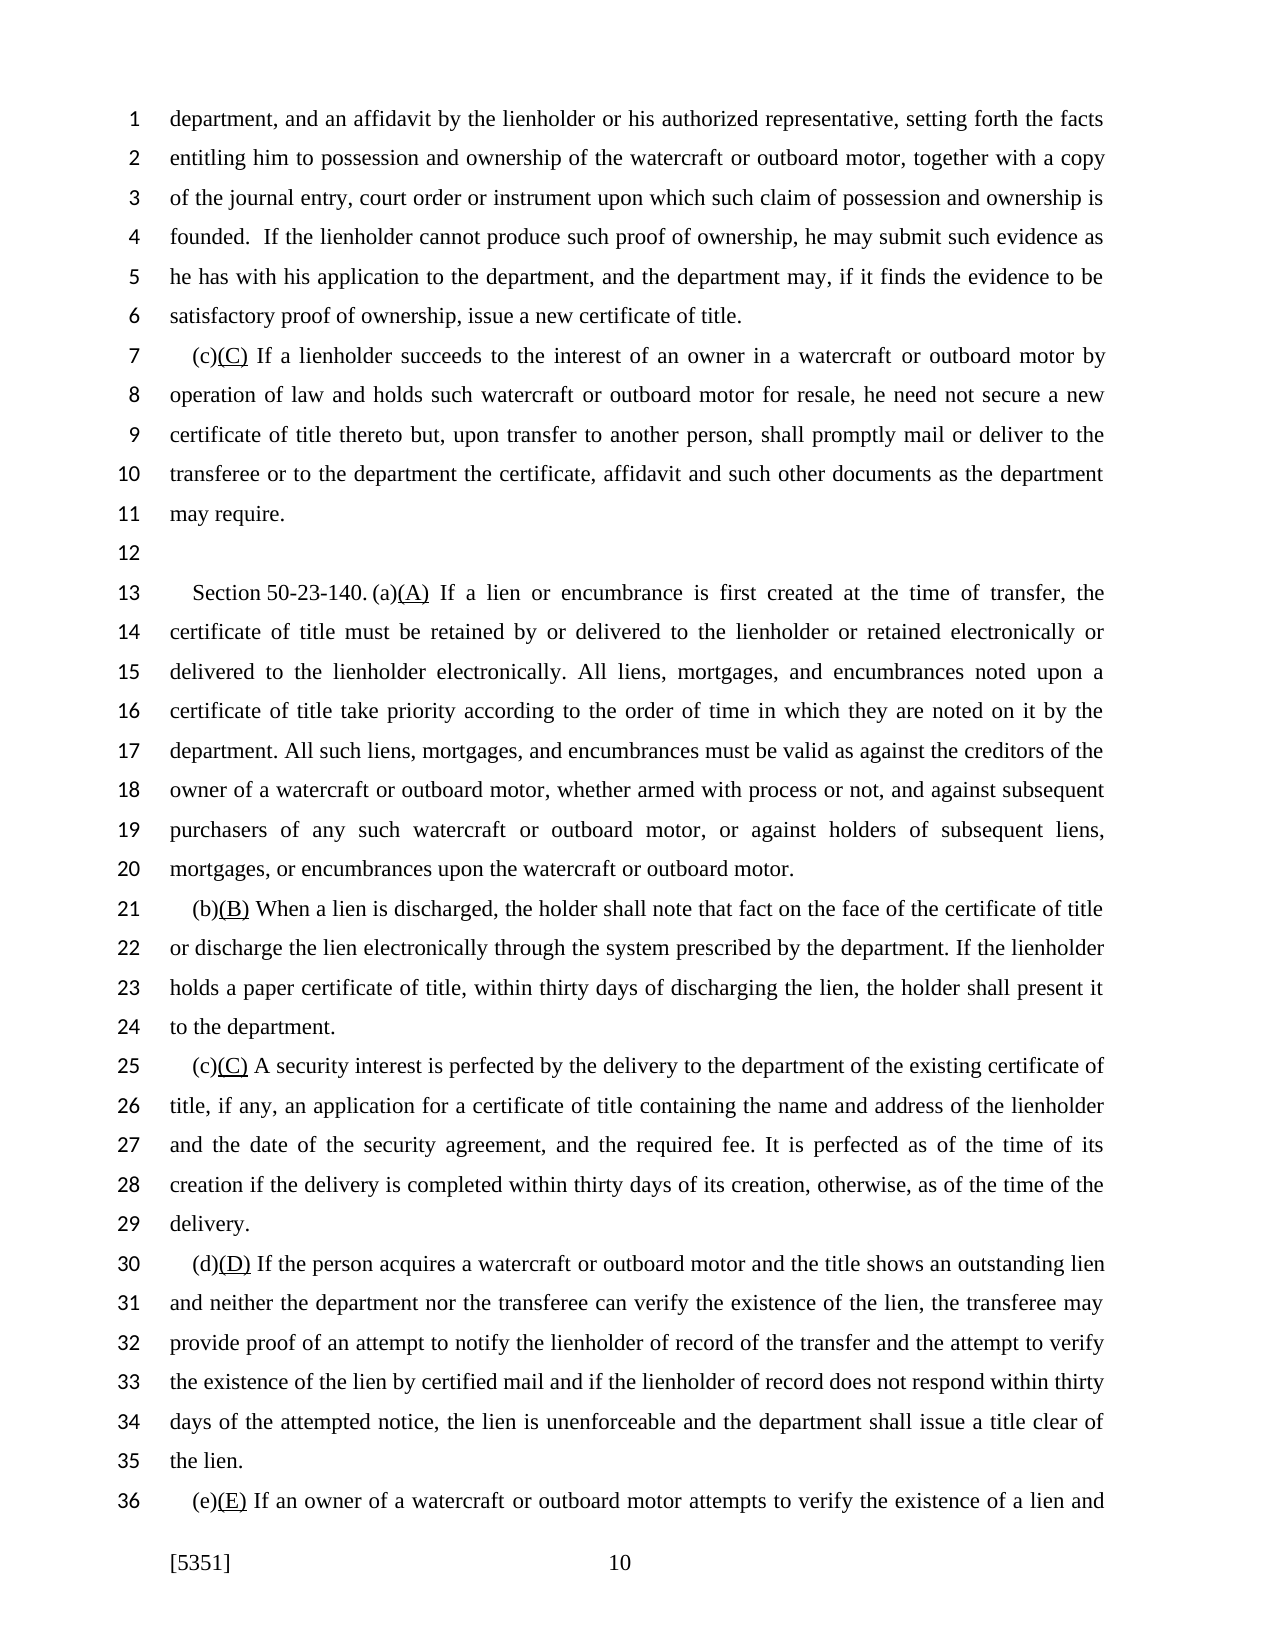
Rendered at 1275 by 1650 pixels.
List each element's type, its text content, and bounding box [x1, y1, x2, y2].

text (b)(B) When a lien is discharged, the holder shall note that fact on the face of the certificate of title or discharge the lien electronically through the system prescribed by the department. If the lienholder holds a paper certificate of title, within thirty days of discharging the lien, the holder shall present it to the department. [169, 894, 1106, 1039]
text (c)(C) If a lienholder succeeds to the interest of an owner in a watercraft or outboard motor by operation of law and holds such watercraft or outboard motor for resale, he need not secure a new certificate of title thereto but, upon transfer to another person, shall promptly mail or deliver to the transferee or to the department the certificate, affidavit and such other documents as the department may require. [169, 342, 1106, 526]
text (c)(C) A security interest is perfected by the delivery to the department of the existing certificate of title, if any, an application for a certificate of title containing the name and address of the lienholder and the date of the security agreement, and the required fee. It is perfected as of the time of its creation if the delivery is completed within thirty days of its creation, otherwise, as of the time of the delivery. [169, 1052, 1106, 1237]
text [169, 1487, 1106, 1513]
text (d)(D) If the person acquires a watercraft or outboard motor and the title shows an outstanding lien and neither the department nor the transferee can verify the existence of the lien, the transferee may provide proof of an attempt to notify the lienholder of record of the transfer and the attempt to verify the existence of the lien by certified mail and if the lienholder of record does not respond within thirty days of the attempted notice, the lien is unenforceable and the department shall issue a title clear of the lien. [169, 1250, 1106, 1474]
text Section 50‑23‑140. (a)(A) If a lien or encumbrance is first created at the time of transfer, the certificate of title must be retained by or delivered to the lienholder or retained electronically or delivered to the lienholder electronically. All liens, mortgages, and encumbrances noted upon a certificate of title take priority according to the order of time in which they are noted on it by the department. All such liens, mortgages, and encumbrances must be valid as against the creditors of the owner of a watercraft or outboard motor, whether armed with process or not, and against subsequent purchasers of any such watercraft or outboard motor, or against holders of subsequent liens, mortgages, or encumbrances upon the watercraft or outboard motor. [169, 579, 1106, 881]
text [169, 105, 1106, 329]
